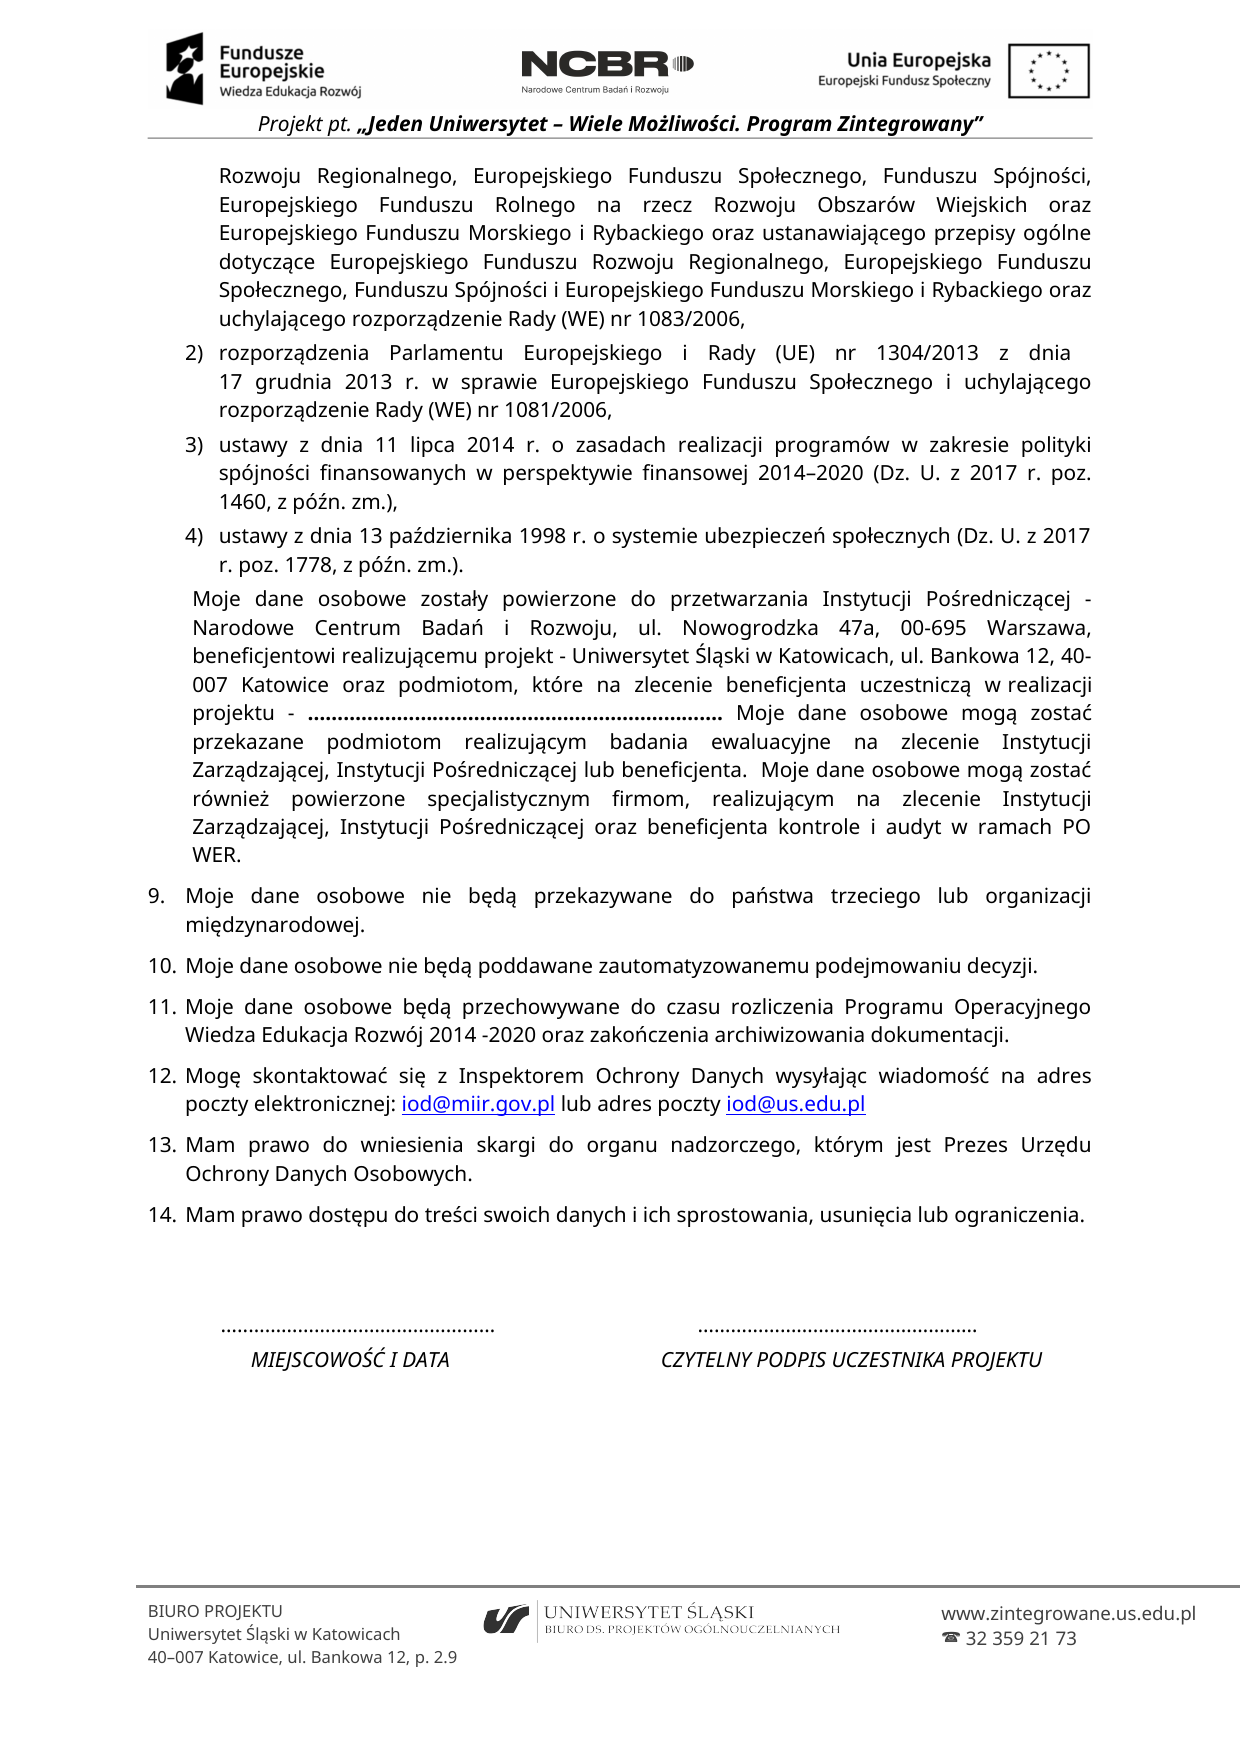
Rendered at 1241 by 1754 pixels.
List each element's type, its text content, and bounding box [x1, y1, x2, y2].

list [185, 161, 1092, 332]
table_header …..……………………………………… [136, 1310, 579, 1345]
list Mam prawo dostępu do treści swoich danych i ich sprostowania, usunięcia lub ograniczenia. [148, 1200, 1092, 1228]
list ustawy z dnia 11 lipca 2014 r. o zasadach realizacji programów w zakresie polityki spójności finansowanych w perspektywie finansowej 2014–2020 (Dz. U. z 2017 r. poz. 1460, z późn. zm.), [185, 430, 1092, 515]
table_cell CZYTELNY PODPIS UCZESTNIKA PROJEKTU [579, 1345, 1096, 1379]
list Moje dane osobowe nie będą przekazywane do państwa trzeciego lub organizacji międzynarodowej. [148, 881, 1092, 938]
list ustawy z dnia 13 października 1998 r. o systemie ubezpieczeń społecznych (Dz. U. z 2017 r. poz. 1778, z późn. zm.). [185, 521, 1092, 578]
list Moje dane osobowe nie będą poddawane zautomatyzowanemu podejmowaniu decyzji. [148, 951, 1092, 979]
table_cell MIEJSCOWOŚĆ I DATA [136, 1345, 579, 1379]
table_header …………………………………………… [579, 1310, 1096, 1345]
picture [147, 29, 1093, 109]
list Mogę skontaktować się z Inspektorem Ochrony Danych wysyłając wiadomość na adres poczty elektronicznej: iod@miir.gov.pl lub adres poczty iod@us.edu.pl [148, 1061, 1092, 1118]
text Moje dane osobowe zostały powierzone do przetwarzania Instytucji Pośredniczącej - Narodowe Centrum Badań i Rozwoju, ul. Nowogrodzka 47a, 00-695 Warszawa, beneficjentowi realizującemu projekt - Uniwersytet Śląski w Katowicach, ul. Bankowa 12, 40-007 Katowice oraz podmiotom, które na zlecenie beneficjenta uczestniczą w realizacji projektu - ……………………………………………………………. Moje dane osobowe mogą zostać przekazane podmiotom realizującym badania ewaluacyjne na zlecenie Instytucji Zarządzającej, Instytucji Pośredniczącej lub beneficjenta. Moje dane osobowe mogą zostać również powierzone specjalistycznym firmom, realizującym na zlecenie Instytucji Zarządzającej, Instytucji Pośredniczącej oraz beneficjenta kontrole i audyt w ramach PO WER. [192, 584, 1092, 869]
list Moje dane osobowe będą przechowywane do czasu rozliczenia Programu Operacyjnego Wiedza Edukacja Rozwój 2014 -2020 oraz zakończenia archiwizowania dokumentacji. [148, 992, 1092, 1049]
list Mam prawo do wniesienia skargi do organu nadzorczego, którym jest Prezes Urzędu Ochrony Danych Osobowych. [148, 1131, 1092, 1187]
list rozporządzenia Parlamentu Europejskiego i Rady (UE) nr 1304/2013 z dnia 17 grudnia 2013 r. w sprawie Europejskiego Funduszu Społecznego i uchylającego rozporządzenie Rady (WE) nr 1081/2006, [185, 338, 1092, 424]
